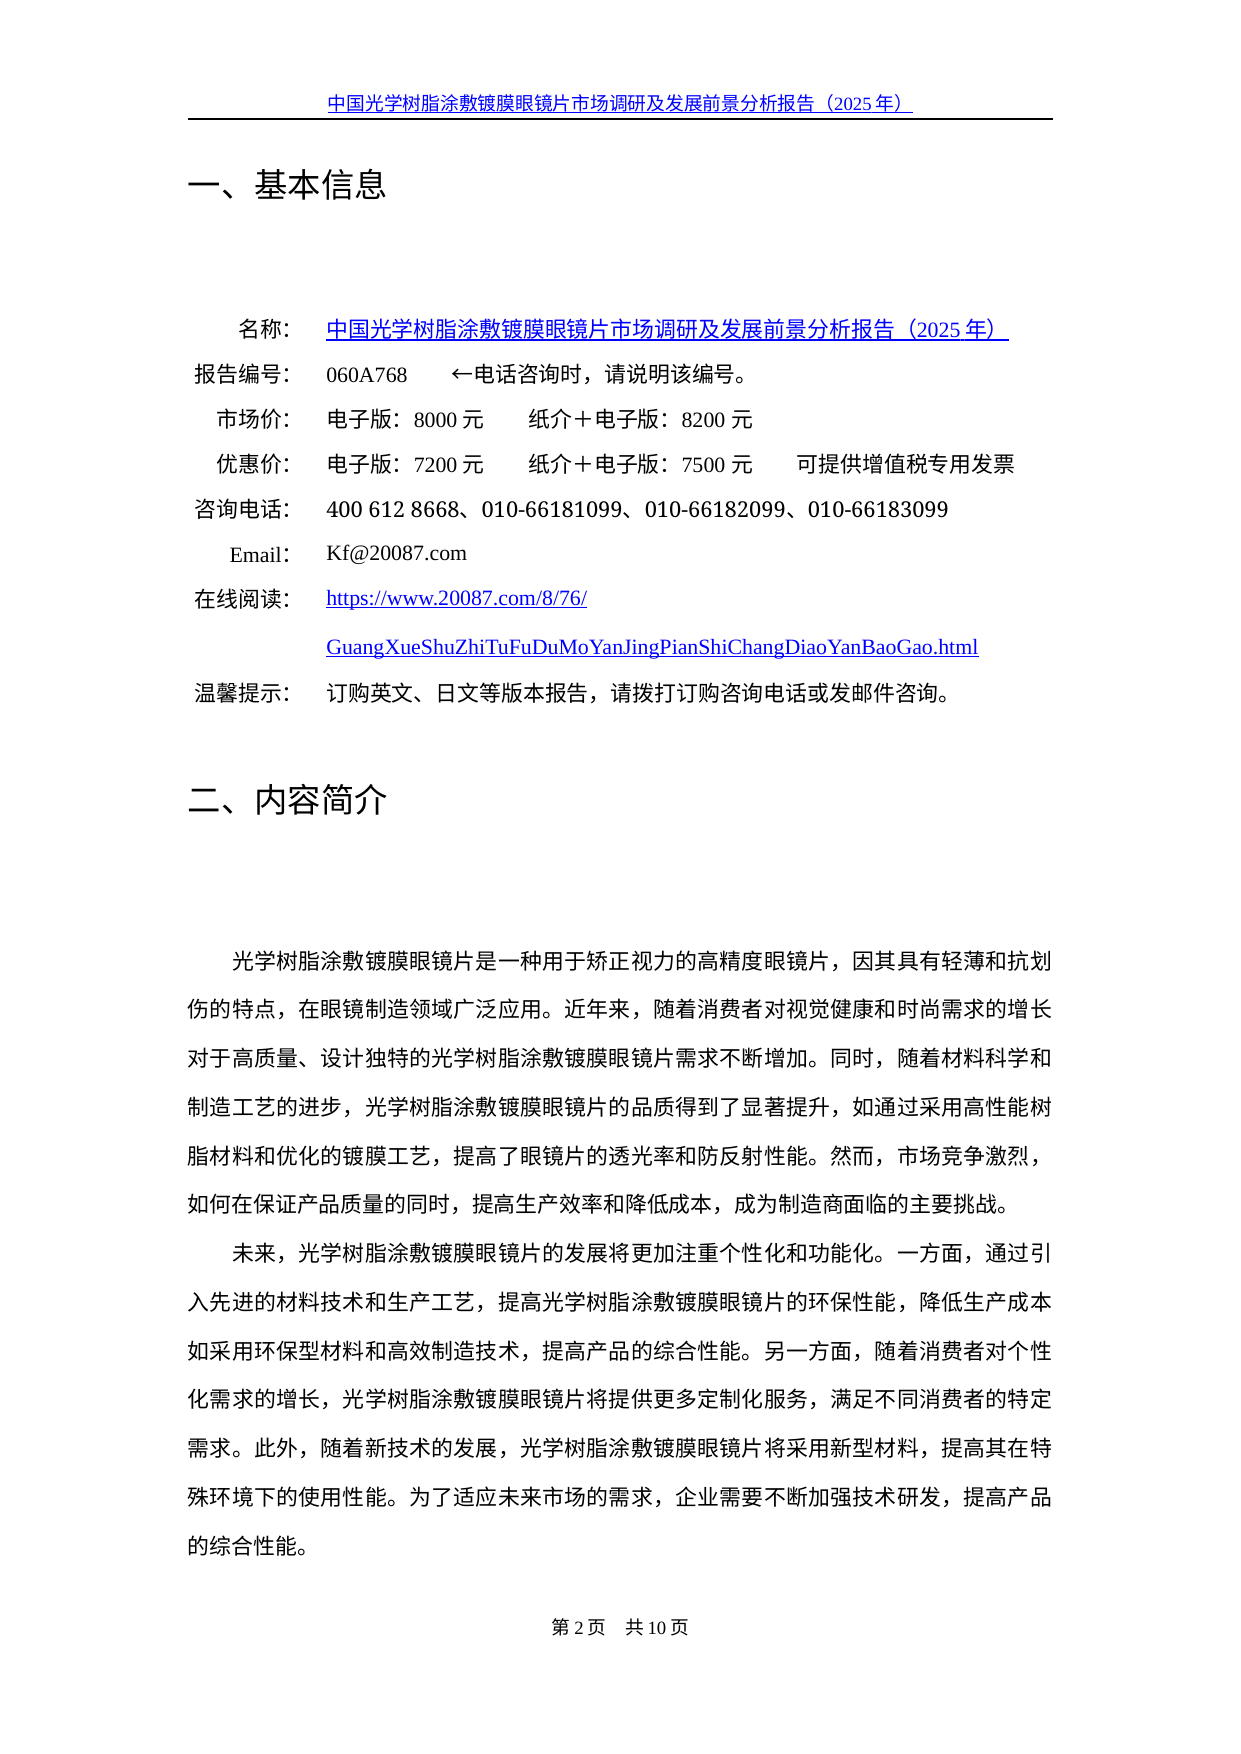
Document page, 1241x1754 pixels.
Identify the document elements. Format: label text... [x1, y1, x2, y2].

title 二、内容简介 [187, 766, 1053, 831]
table_cell Email： [167, 537, 315, 582]
table_cell 电子版：7200 元 纸介＋电子版：7500 元 可提供增值税专用发票 [315, 447, 1073, 492]
table_header 名称： [167, 312, 315, 357]
table_cell [315, 582, 1073, 675]
title 一、基本信息 [187, 150, 1053, 215]
table_cell 优惠价： [167, 447, 315, 492]
table_cell 市场价： [167, 402, 315, 447]
table_cell Kf@20087.com [315, 537, 1073, 582]
table_cell 温馨提示： [167, 675, 315, 720]
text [187, 943, 1053, 1561]
table_cell 报告编号： [167, 357, 315, 402]
table_header 中国光学树脂涂敷镀膜眼镜片市场调研及发展前景分析报告（2025年） [315, 312, 1073, 357]
table_cell 订购英文、日文等版本报告，请拨打订购咨询电话或发邮件咨询。 [315, 675, 1073, 720]
table_cell 060A768 ←电话咨询时，请说明该编号。 [315, 357, 1073, 402]
table_cell 咨询电话： [167, 492, 315, 537]
table_cell 电子版：8000 元 纸介＋电子版：8200 元 [315, 402, 1073, 447]
table_cell 400 612 8668、010-66181099、010-66182099、010-66183099 [315, 492, 1073, 537]
table_cell 在线阅读： [167, 582, 315, 675]
